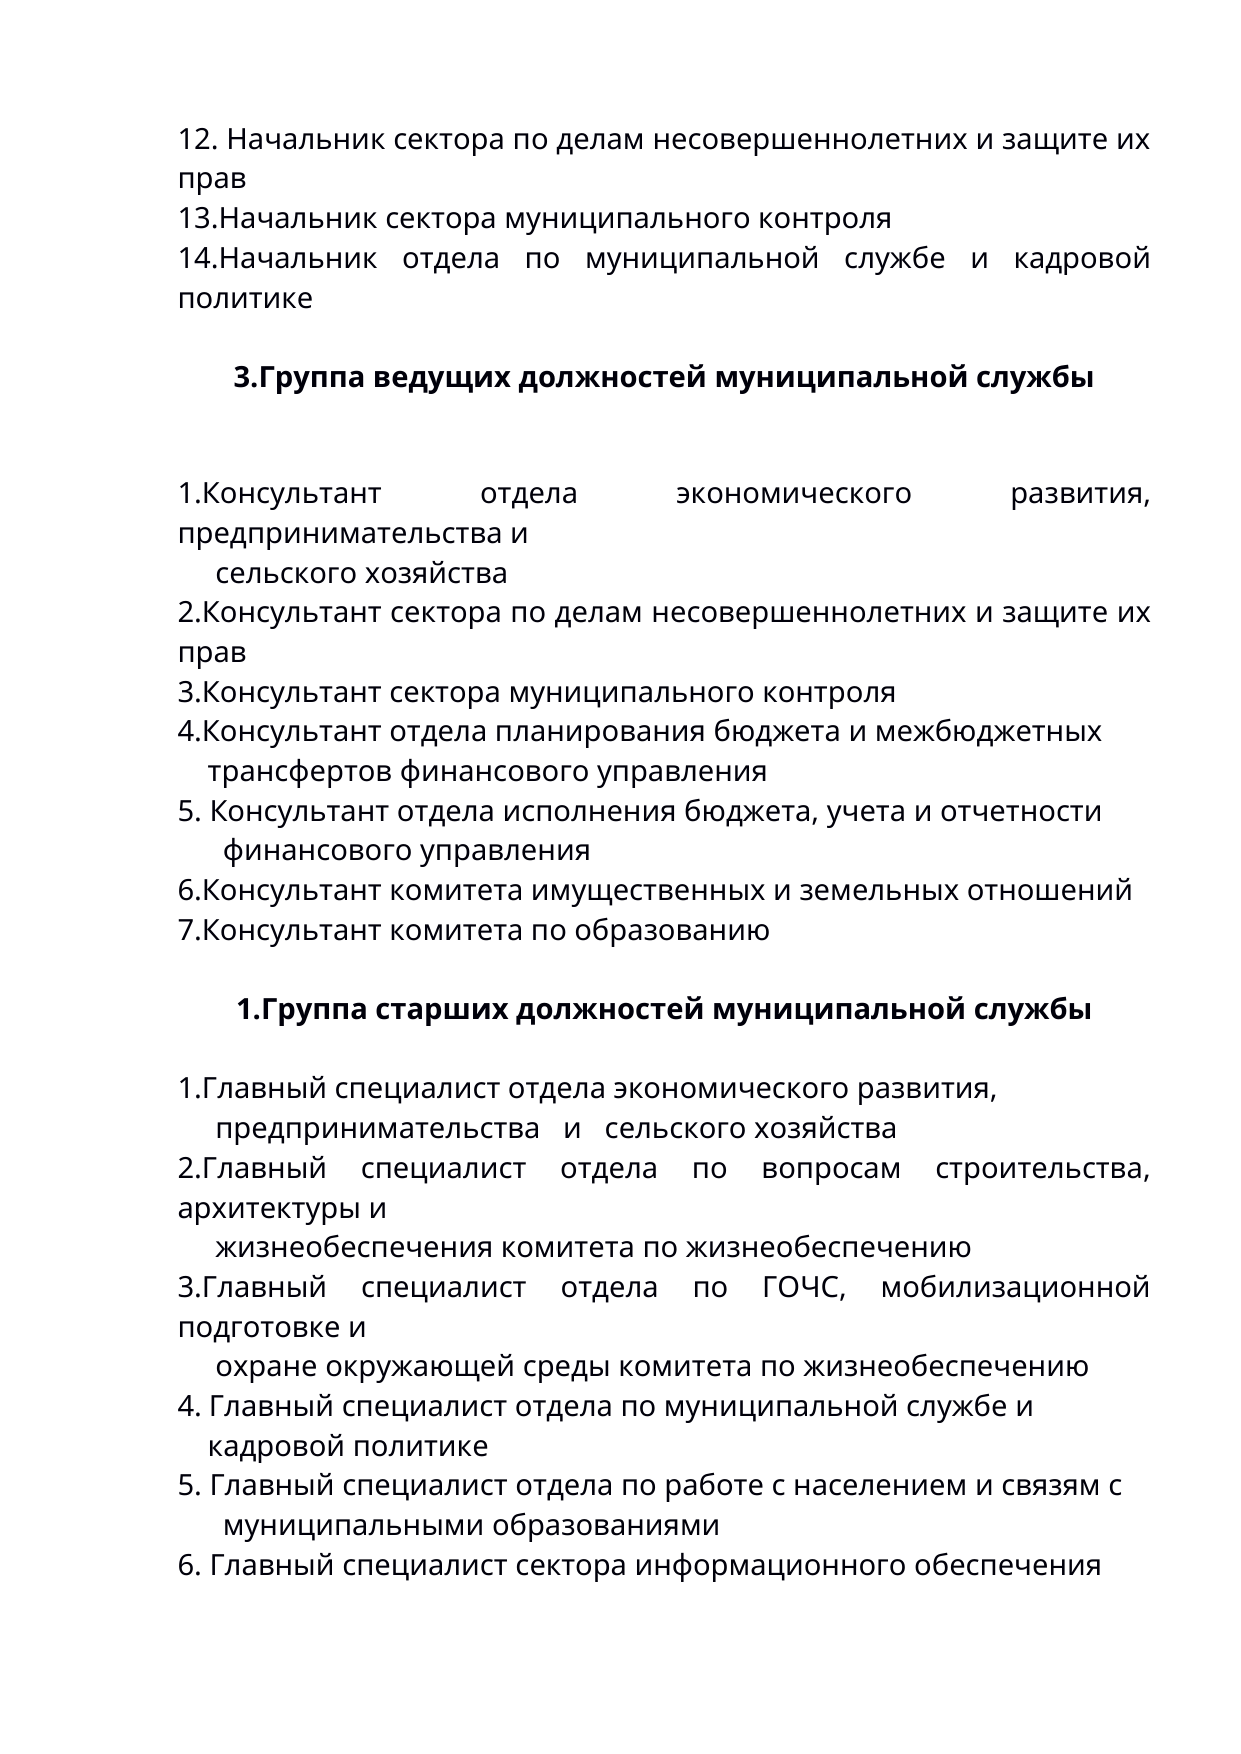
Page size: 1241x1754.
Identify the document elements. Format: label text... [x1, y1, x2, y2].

text 5. Главный специалист отдела по работе с населением и связям с [177, 1465, 1152, 1504]
text сельского хозяйства [177, 552, 1152, 592]
text 14.Начальник отдела по муниципальной службе и кадровой политике [177, 237, 1152, 317]
text 6.Консультант комитета имущественных и земельных отношений [177, 869, 1152, 909]
text жизнеобеспечения комитета по жизнеобеспечению [177, 1227, 1152, 1266]
text 3.Группа ведущих должностей муниципальной службы [177, 356, 1152, 396]
text 1.Консультант отдела экономического развития, предпринимательства и [177, 472, 1152, 552]
text 3.Главный специалист отдела по ГОЧС, мобилизационной подготовке и [177, 1266, 1152, 1346]
text 7.Консультант комитета по образованию [177, 909, 1152, 949]
text 2.Консультант сектора по делам несовершеннолетних и защите их прав [177, 592, 1152, 671]
text трансфертов финансового управления [177, 750, 1152, 790]
text 6. Главный специалист сектора информационного обеспечения [177, 1544, 1152, 1584]
text 3.Консультант сектора муниципального контроля [177, 671, 1152, 711]
text 1.Главный специалист отдела экономического развития, [177, 1068, 1152, 1107]
text 5. Консультант отдела исполнения бюджета, учета и отчетности [177, 790, 1152, 830]
text 4. Главный специалист отдела по муниципальной службе и [177, 1385, 1152, 1425]
text финансового управления [177, 830, 1152, 869]
text 2.Главный специалист отдела по вопросам строительства, архитектуры и [177, 1147, 1152, 1227]
text муниципальными образованиями [177, 1504, 1152, 1544]
text 4.Консультант отдела планирования бюджета и межбюджетных [177, 711, 1152, 750]
text охране окружающей среды комитета по жизнеобеспечению [177, 1346, 1152, 1385]
text 1.Группа старших должностей муниципальной службы [177, 988, 1152, 1028]
text 12. Начальник сектора по делам несовершеннолетних и защите их прав [177, 118, 1152, 197]
text кадровой политике [177, 1425, 1152, 1465]
text предпринимательства и сельского хозяйства [177, 1107, 1152, 1147]
text 13.Начальник сектора муниципального контроля [177, 197, 1152, 237]
